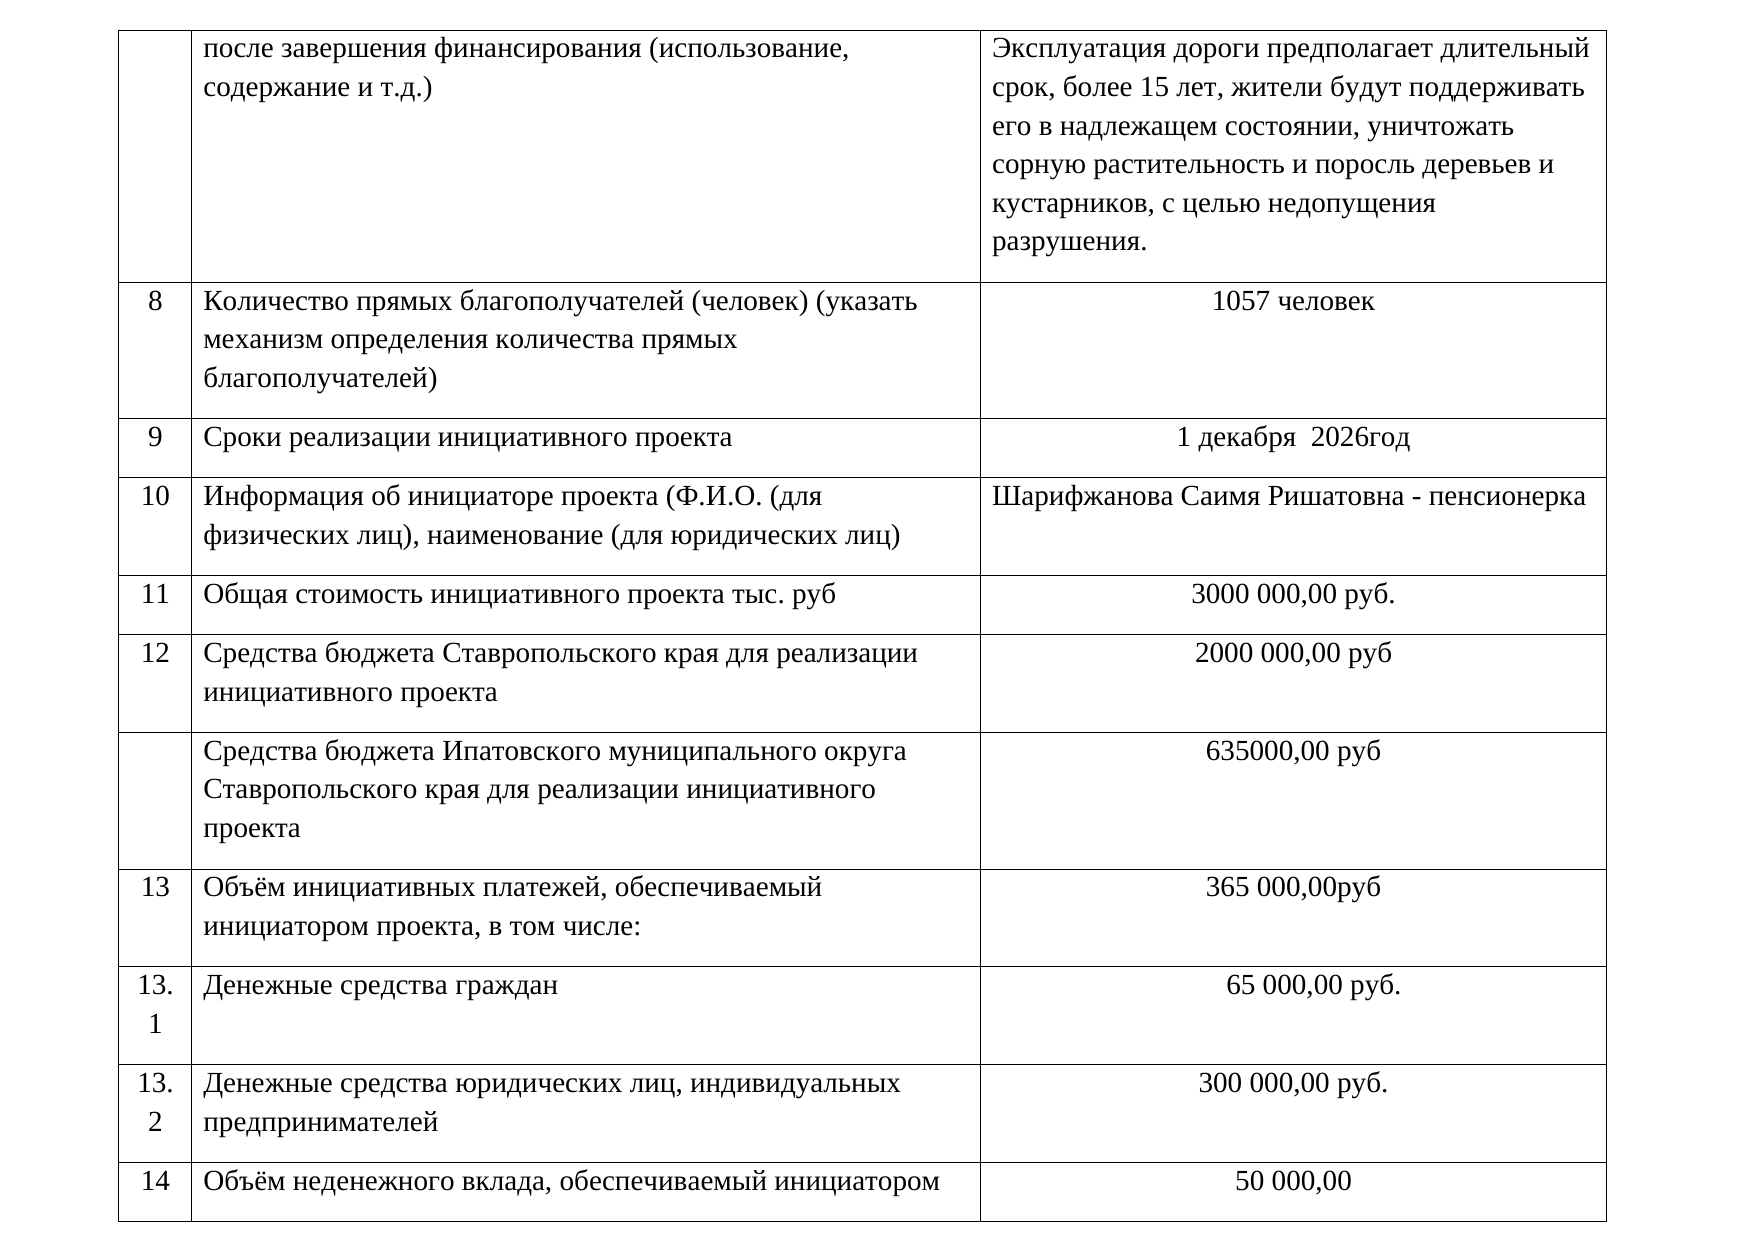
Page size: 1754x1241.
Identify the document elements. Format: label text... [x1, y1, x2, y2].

table_cell 7 [119, 31, 191, 282]
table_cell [192, 31, 980, 282]
table_cell [119, 733, 191, 868]
table_cell 2000 000,00 руб [981, 635, 1606, 732]
table_cell 13.1 [119, 967, 191, 1064]
table_cell Информация об инициаторе проекта (Ф.И.О. (для физических лиц), наименование (для юридических лиц) [192, 478, 980, 575]
table_cell 365 000,00руб [981, 870, 1606, 966]
table_cell Средства бюджета Ставропольского края для реализации инициативного проекта [192, 635, 980, 732]
table_cell 10 [119, 478, 191, 575]
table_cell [981, 31, 1606, 282]
table_cell Количество прямых благополучателей (человек) (указать механизм определения количества прямых благополучателей) [192, 283, 980, 418]
table_cell 65 000,00 руб. [981, 967, 1606, 1064]
table_cell 50 000,00 [981, 1163, 1606, 1221]
table_cell 1 декабря 2026год [981, 419, 1606, 477]
table_cell Денежные средства граждан [192, 967, 980, 1064]
table_cell 14 [119, 1163, 191, 1221]
table_cell Шарифжанова Саимя Ришатовна - пенсионерка [981, 478, 1606, 575]
table_cell 12 [119, 635, 191, 732]
table_cell Общая стоимость инициативного проекта тыс. руб [192, 576, 980, 634]
table_cell 3000 000,00 руб. [981, 576, 1606, 634]
table_cell 635000,00 руб [981, 733, 1606, 868]
table_cell Объём инициативных платежей, обеспечиваемый инициатором проекта, в том числе: [192, 870, 980, 966]
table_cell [192, 1163, 980, 1221]
table_cell 13.2 [119, 1065, 191, 1162]
table_cell 300 000,00 руб. [981, 1065, 1606, 1162]
table_cell Сроки реализации инициативного проекта [192, 419, 980, 477]
table_cell Денежные средства юридических лиц, индивидуальных предпринимателей [192, 1065, 980, 1162]
table_cell 8 [119, 283, 191, 418]
table_cell Средства бюджета Ипатовского муниципального округа Ставропольского края для реализации инициативного проекта [192, 733, 980, 868]
table_cell 9 [119, 419, 191, 477]
table_cell 13 [119, 870, 191, 966]
table_cell 1057 человек [981, 283, 1606, 418]
table_cell 11 [119, 576, 191, 634]
